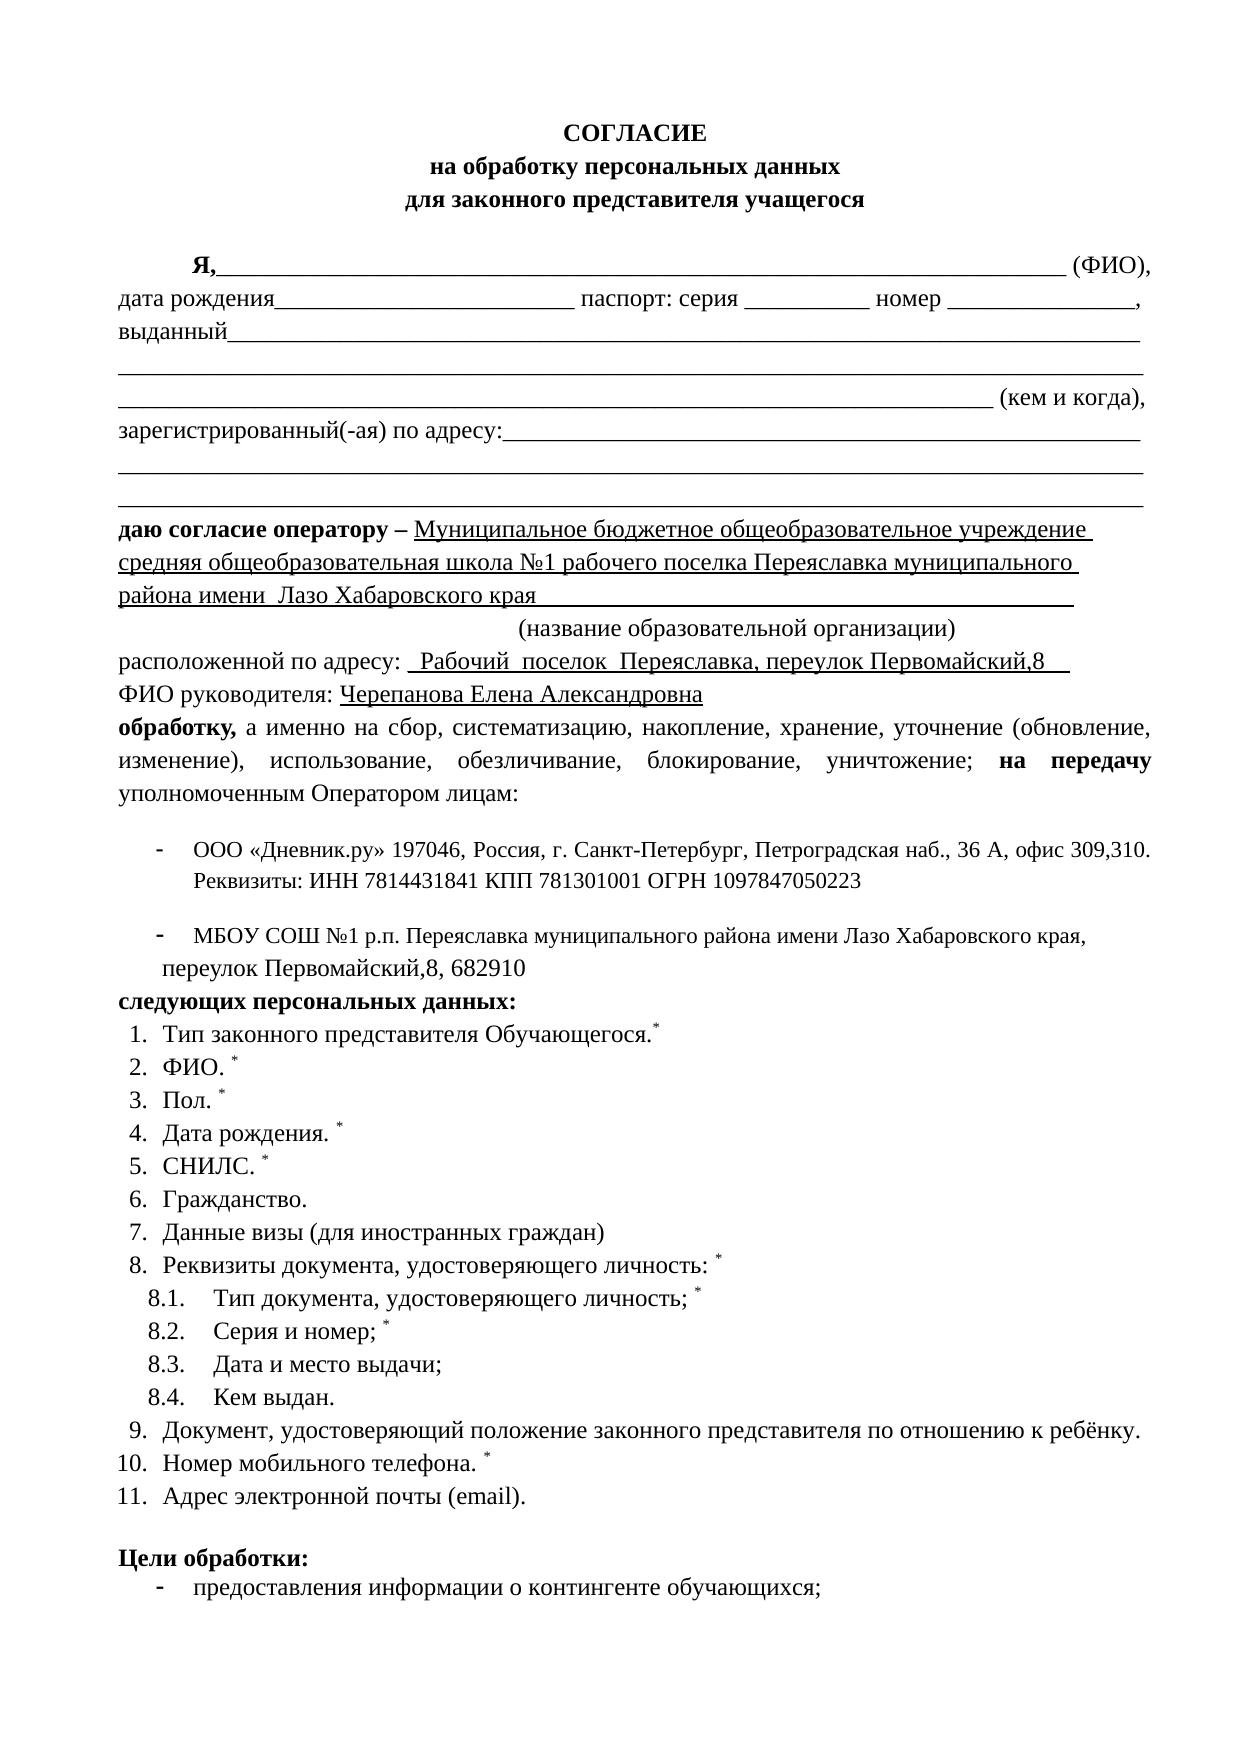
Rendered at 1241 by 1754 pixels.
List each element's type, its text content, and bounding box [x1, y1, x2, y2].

list Документ, удостоверяющий положение законного представителя по отношению к ребёнку. [148, 1415, 1152, 1444]
list Серия и номер; * [148, 1316, 1152, 1345]
list Кем выдан. [148, 1382, 1152, 1411]
list ООО «Дневник.ру» 197046, Россия, г. Санкт-Петербург, Петроградская наб., 36 А, офис 309,310. Реквизиты: ИНН 7814431841 КПП 781301001 ОГРН 1097847050223 [156, 837, 1152, 893]
list ФИО. * [148, 1052, 1152, 1081]
list Дата и место выдачи; [148, 1349, 1152, 1378]
list Гражданство. [148, 1184, 1152, 1213]
text Цели обработки: [118, 1543, 1152, 1572]
text переулок Первомайский,8, 682910 [118, 953, 1152, 981]
text следующих персональных данных: [118, 986, 1152, 1014]
text СОГЛАСИЕ [118, 118, 1152, 147]
list Адрес электронной почты (email). [148, 1481, 1152, 1510]
text расположенной по адресу: _Рабочий_поселок Переяславка, переулок Первомайский,8 _ [118, 646, 1152, 675]
text на обработку персональных данных для законного представителя учащегося [118, 151, 1152, 213]
list Данные визы (для иностранных граждан) [148, 1217, 1152, 1246]
list Номер мобильного телефона. * [148, 1448, 1152, 1477]
text ФИО руководителя: Черепанова Елена Александровна [118, 679, 1152, 708]
list Дата рождения. * [148, 1118, 1152, 1147]
list Тип законного представителя Обучающегося. [148, 1019, 1152, 1047]
text обработку, а именно на сбор, систематизацию, накопление, хранение, уточнение (обновление, изменение), использование, обезличивание, блокирование, уничтожение; на передачу уполномоченным Оператором лицам: [118, 712, 1152, 807]
list МБОУ СОШ №1 р.п. Переяславка муниципального района имени Лазо Хабаровского края, [156, 922, 1152, 949]
list Тип документа, удостоверяющего личность; * [148, 1283, 1152, 1312]
list Пол. * [148, 1085, 1152, 1113]
list Реквизиты документа, удостоверяющего личность: * [148, 1250, 1152, 1279]
text даю согласие оператору – Муниципальное бюджетное общеобразовательное учреждение средняя общеобразовательная школа №1 рабочего поселка Переяславка муниципального района имени Лазо Хабаровского края___________________________________________ [118, 514, 1152, 609]
text Я,____________________________________________________________________ (ФИО), дата рождения________________________ паспорт: серия __________ номер _______________, выданный_________________________________________________________________________________________________________________________________________________________________________________________________________________________________ (кем и когда), зарегистрированный(-ая) по адресу:___________________________________________________ __________________________________________________________________________________ [118, 250, 1152, 477]
list предоставления информации о контингенте обучающихся; [156, 1572, 1152, 1600]
text (название образовательной организации) [413, 613, 1152, 642]
list СНИЛС. * [148, 1151, 1152, 1179]
text __________________________________________________________________________________ [118, 481, 1152, 510]
